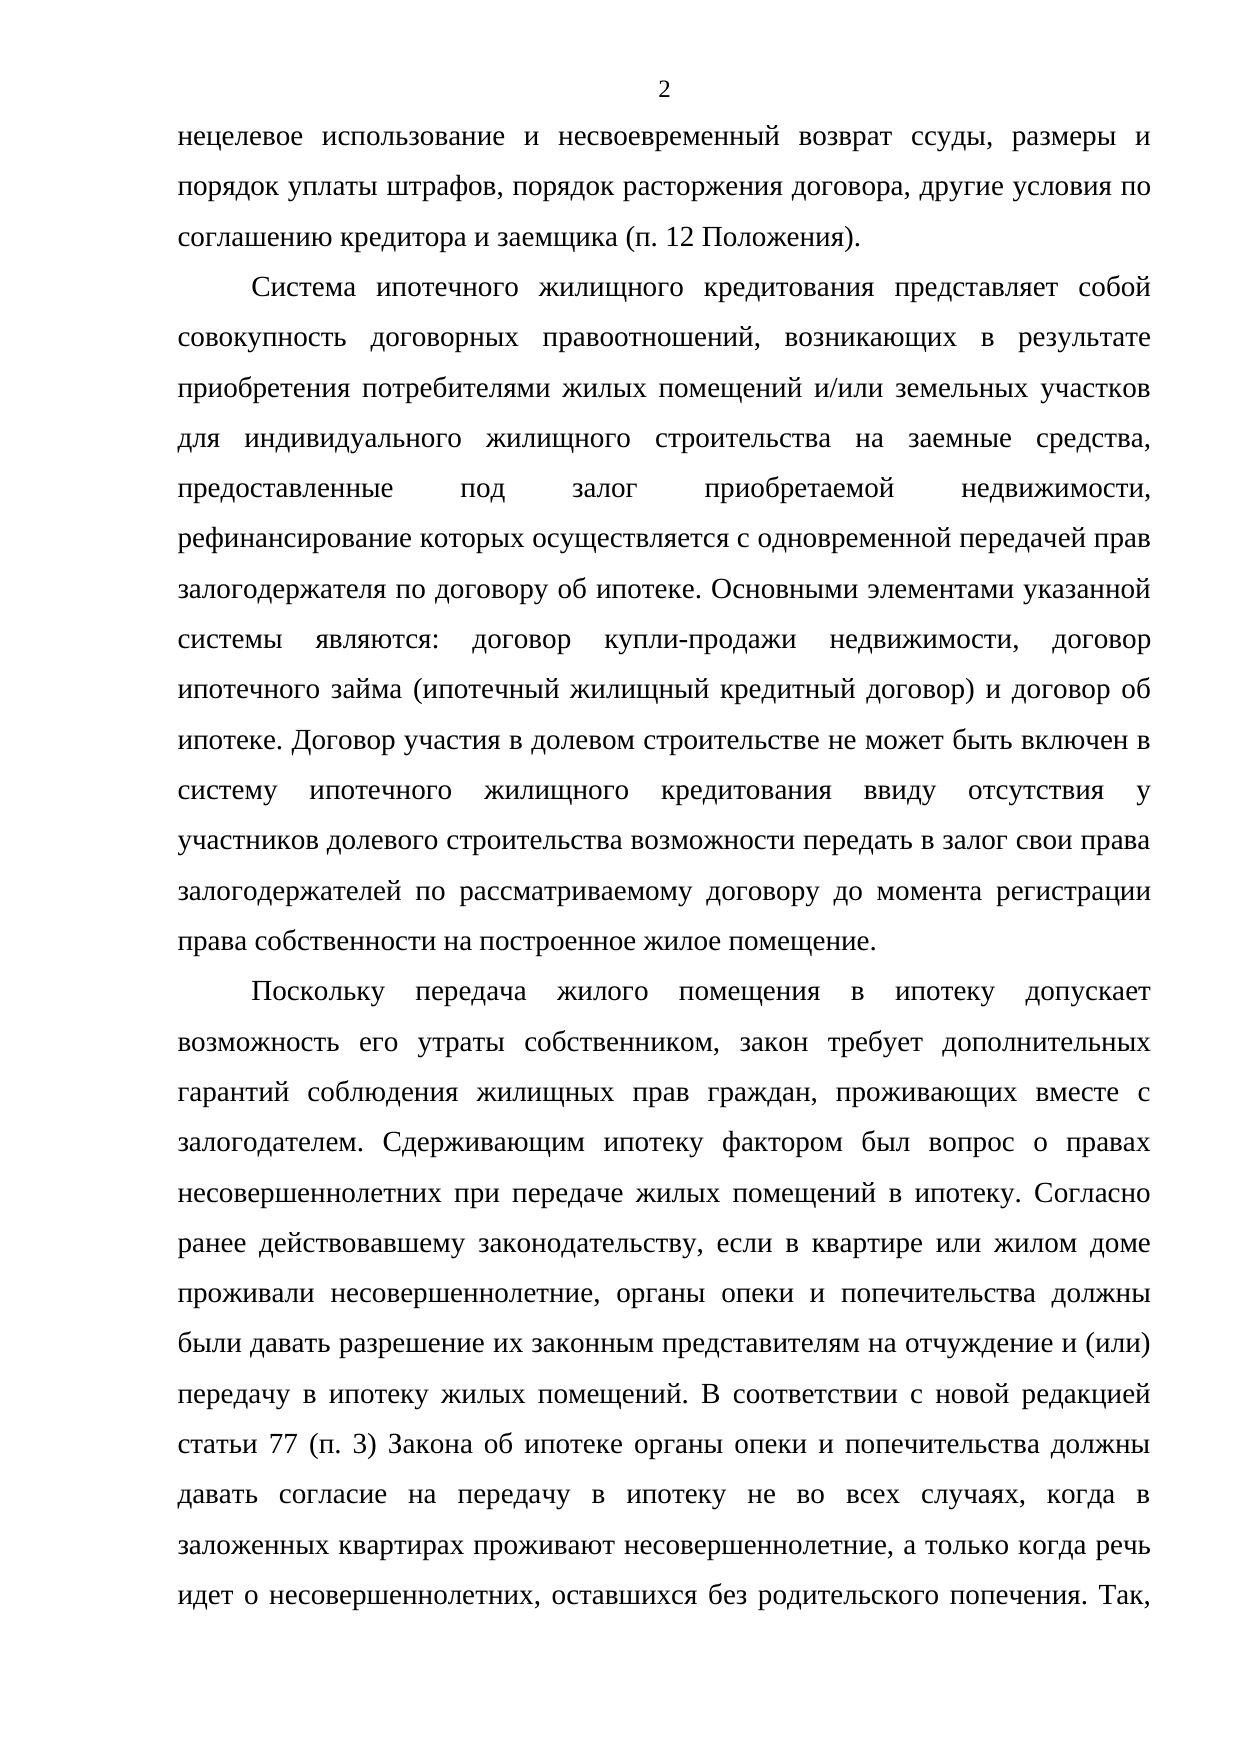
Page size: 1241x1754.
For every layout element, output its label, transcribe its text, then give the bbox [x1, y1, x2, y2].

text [177, 118, 1152, 252]
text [177, 973, 1152, 1611]
text Система ипотечного жилищного кредитования представляет собой совокупность договорных правоотношений, возникающих в результате приобретения потребителями жилых помещений и/или земельных участков для индивидуального жилищного строительства на заемные средства, предоставленные под залог приобретаемой недвижимости, рефинансирование которых осуществляется с одновременной передачей прав залогодержателя по договору об ипотеке. Основными элементами указанной системы являются: договор купли-продажи недвижимости, договор ипотечного займа (ипотечный жилищный кредитный договор) и договор об ипотеке. Договор участия в долевом строительстве не может быть включен в систему ипотечного жилищного кредитования ввиду отсутствия у участников долевого строительства возможности передать в залог свои права залогодержателей по рассматриваемому договору до момента регистрации права собственности на построенное жилое помещение. [177, 269, 1152, 957]
